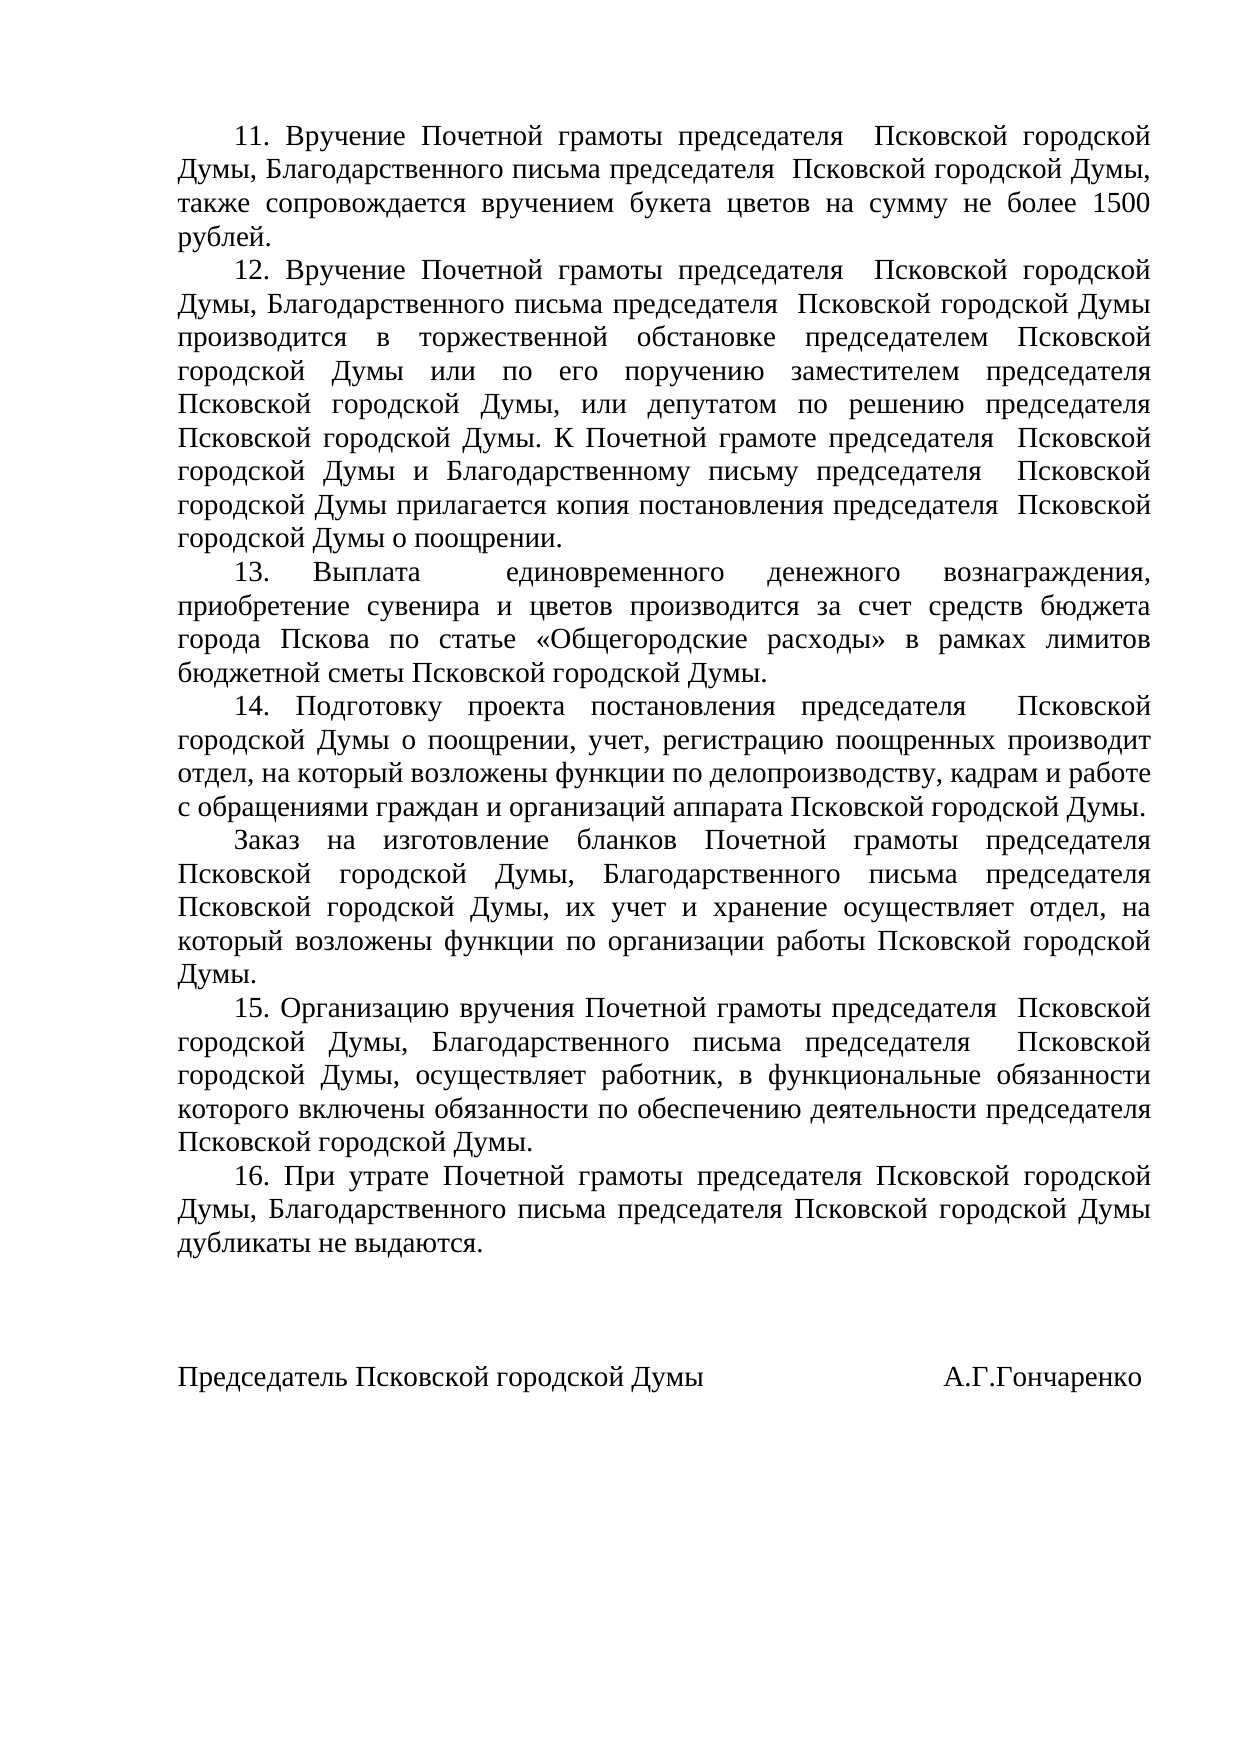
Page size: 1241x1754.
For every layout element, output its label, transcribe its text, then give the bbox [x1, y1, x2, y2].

text Заказ на изготовление бланков Почетной грамоты председателя Псковской городской Думы, Благодарственного письма председателя Псковской городской Думы, их учет и хранение осуществляет отдел, на который возложены функции по организации работы Псковской городской Думы. [177, 822, 1152, 990]
text 15. Организацию вручения Почетной грамоты председателя Псковской городской Думы, Благодарственного письма председателя Псковской городской Думы, осуществляет работник, в функциональные обязанности которого включены обязанности по обеспечению деятельности председателя Псковской городской Думы. [177, 990, 1152, 1158]
text 11. Вручение Почетной грамоты председателя Псковской городской Думы, Благодарственного письма председателя Псковской городской Думы, также сопровождается вручением букета цветов на сумму не более 1500 рублей. [177, 118, 1152, 252]
text 14. Подготовку проекта постановления председателя Псковской городской Думы о поощрении, учет, регистрацию поощренных производит отдел, на который возложены функции по делопроизводству, кадрам и работе с обращениями граждан и организаций аппарата Псковской городской Думы. [177, 688, 1152, 822]
text 13. Выплата единовременного денежного вознаграждения, приобретение сувенира и цветов производится за счет средств бюджета города Пскова по статье «Общегородские расходы» в рамках лимитов бюджетной сметы Псковской городской Думы. [177, 554, 1152, 688]
text 12. Вручение Почетной грамоты председателя Псковской городской Думы, Благодарственного письма председателя Псковской городской Думы производится в торжественной обстановке председателем Псковской городской Думы или по его поручению заместителем председателя Псковской городской Думы, или депутатом по решению председателя Псковской городской Думы. К Почетной грамоте председателя Псковской городской Думы и Благодарственному письму председателя Псковской городской Думы прилагается копия постановления председателя Псковской городской Думы о поощрении. [177, 252, 1152, 554]
text 16. При утрате Почетной грамоты председателя Псковской городской Думы, Благодарственного письма председателя Псковской городской Думы дубликаты не выдаются. [177, 1158, 1152, 1258]
text Председатель Псковской городской Думы А.Г.Гончаренко [177, 1359, 1152, 1393]
